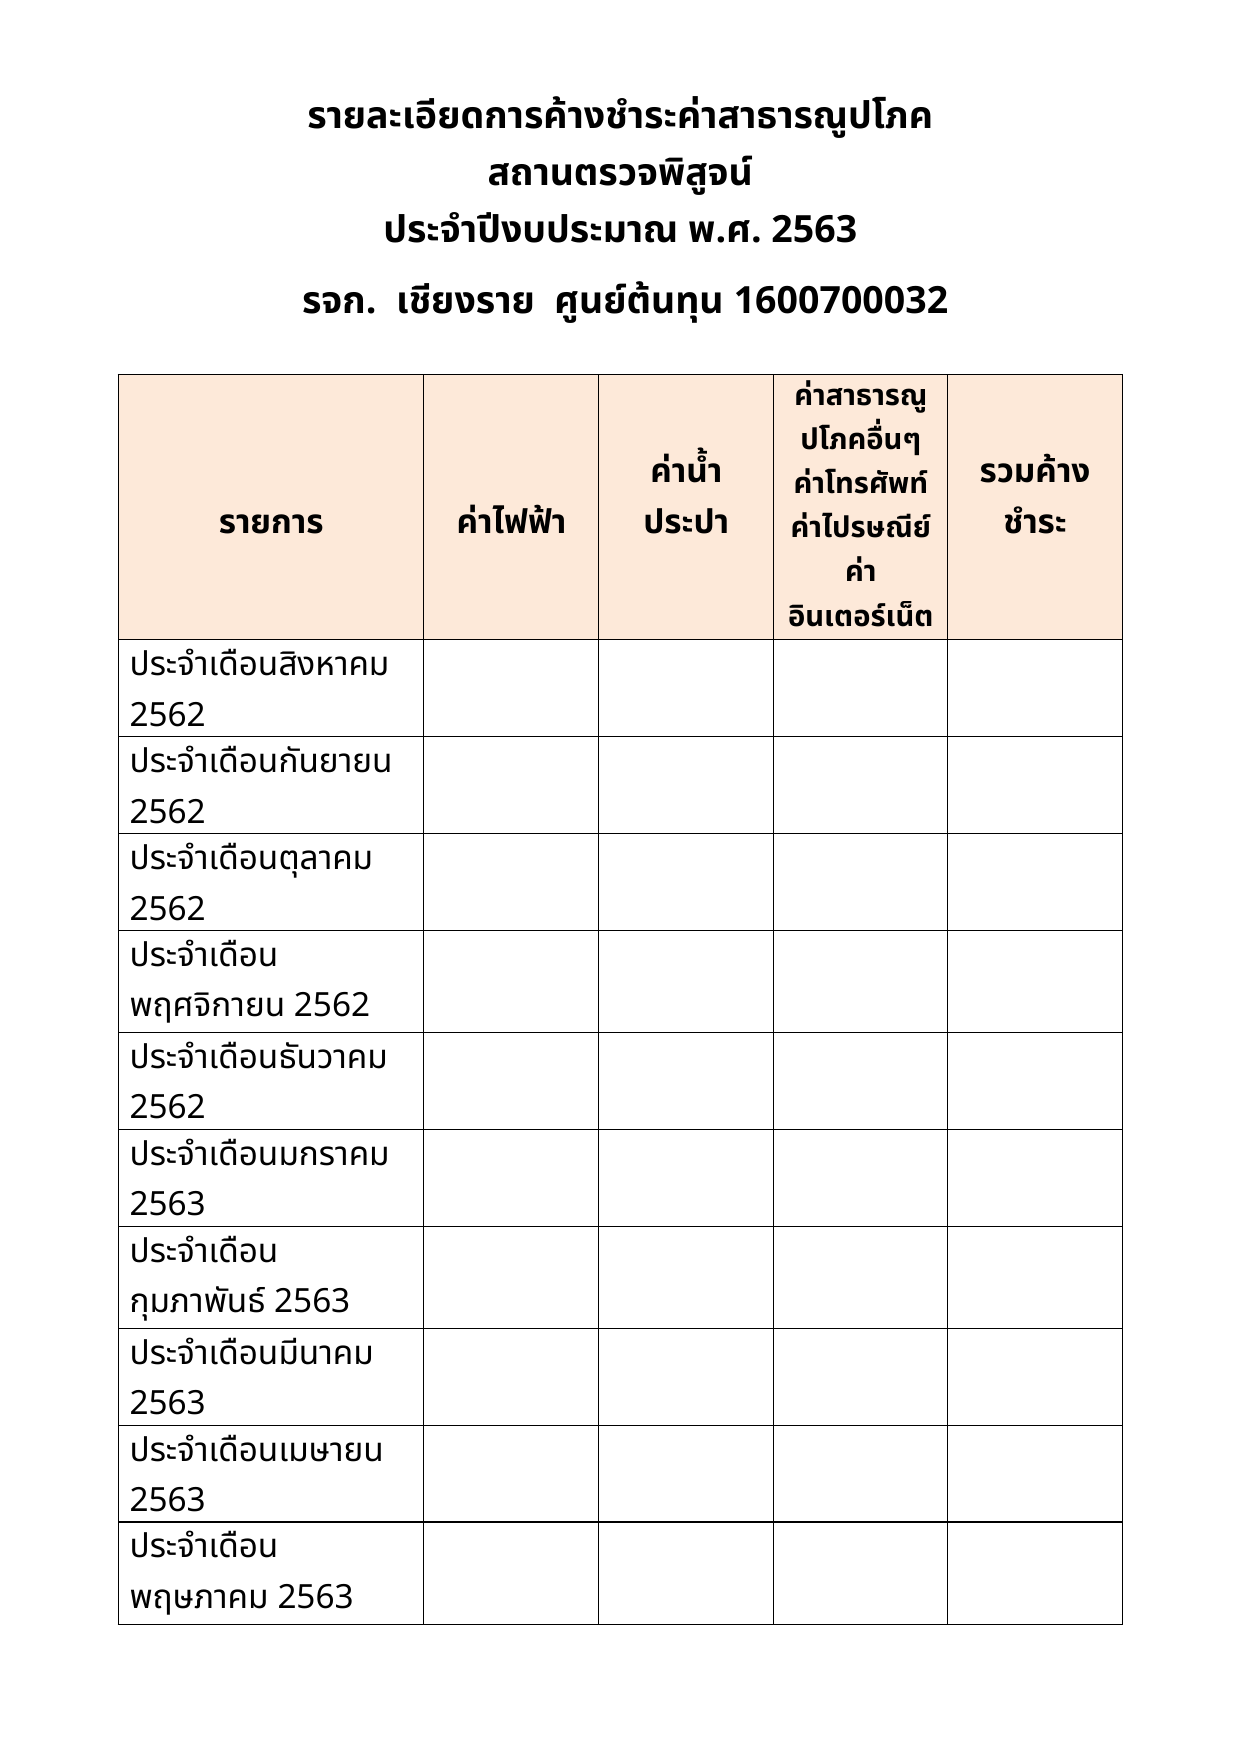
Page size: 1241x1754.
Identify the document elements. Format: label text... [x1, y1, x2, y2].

text สถานตรวจพิสูจน์ [118, 145, 1122, 202]
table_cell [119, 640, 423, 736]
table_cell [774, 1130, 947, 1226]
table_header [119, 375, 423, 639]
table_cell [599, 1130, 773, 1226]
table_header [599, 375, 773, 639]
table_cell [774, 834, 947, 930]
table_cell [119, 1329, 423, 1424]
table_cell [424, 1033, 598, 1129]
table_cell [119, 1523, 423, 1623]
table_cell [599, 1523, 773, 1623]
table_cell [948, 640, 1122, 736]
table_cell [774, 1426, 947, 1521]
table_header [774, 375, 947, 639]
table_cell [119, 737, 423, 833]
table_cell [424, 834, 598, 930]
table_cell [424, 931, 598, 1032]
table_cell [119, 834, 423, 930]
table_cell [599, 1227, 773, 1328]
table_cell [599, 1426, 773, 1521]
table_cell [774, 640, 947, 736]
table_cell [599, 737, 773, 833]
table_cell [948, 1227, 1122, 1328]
text ประจำปีงบประมาณ พ.ศ. 2563 [118, 202, 1122, 259]
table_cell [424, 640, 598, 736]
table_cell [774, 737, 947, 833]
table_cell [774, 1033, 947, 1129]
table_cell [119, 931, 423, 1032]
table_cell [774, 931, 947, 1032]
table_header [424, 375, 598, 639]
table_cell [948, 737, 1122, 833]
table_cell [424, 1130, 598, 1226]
text รายละเอียดการค้างชำระค่าสาธารณูปโภค [118, 89, 1122, 145]
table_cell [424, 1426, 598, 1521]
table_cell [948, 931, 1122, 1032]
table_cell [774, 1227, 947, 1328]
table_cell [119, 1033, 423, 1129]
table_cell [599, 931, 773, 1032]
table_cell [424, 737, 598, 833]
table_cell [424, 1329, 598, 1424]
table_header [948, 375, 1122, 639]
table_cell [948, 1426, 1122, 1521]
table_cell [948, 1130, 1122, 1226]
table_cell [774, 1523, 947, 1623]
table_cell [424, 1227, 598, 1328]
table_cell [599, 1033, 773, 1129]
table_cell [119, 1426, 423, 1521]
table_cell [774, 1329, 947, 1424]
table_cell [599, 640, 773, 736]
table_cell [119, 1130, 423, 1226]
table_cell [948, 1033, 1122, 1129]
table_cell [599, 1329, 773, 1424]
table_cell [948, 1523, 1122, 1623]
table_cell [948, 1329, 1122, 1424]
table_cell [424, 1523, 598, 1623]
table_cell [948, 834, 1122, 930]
text รจก. เชียงราย ศูนย์ต้นทุน 1600700032 [118, 273, 1122, 330]
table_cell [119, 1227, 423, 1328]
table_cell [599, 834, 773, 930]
